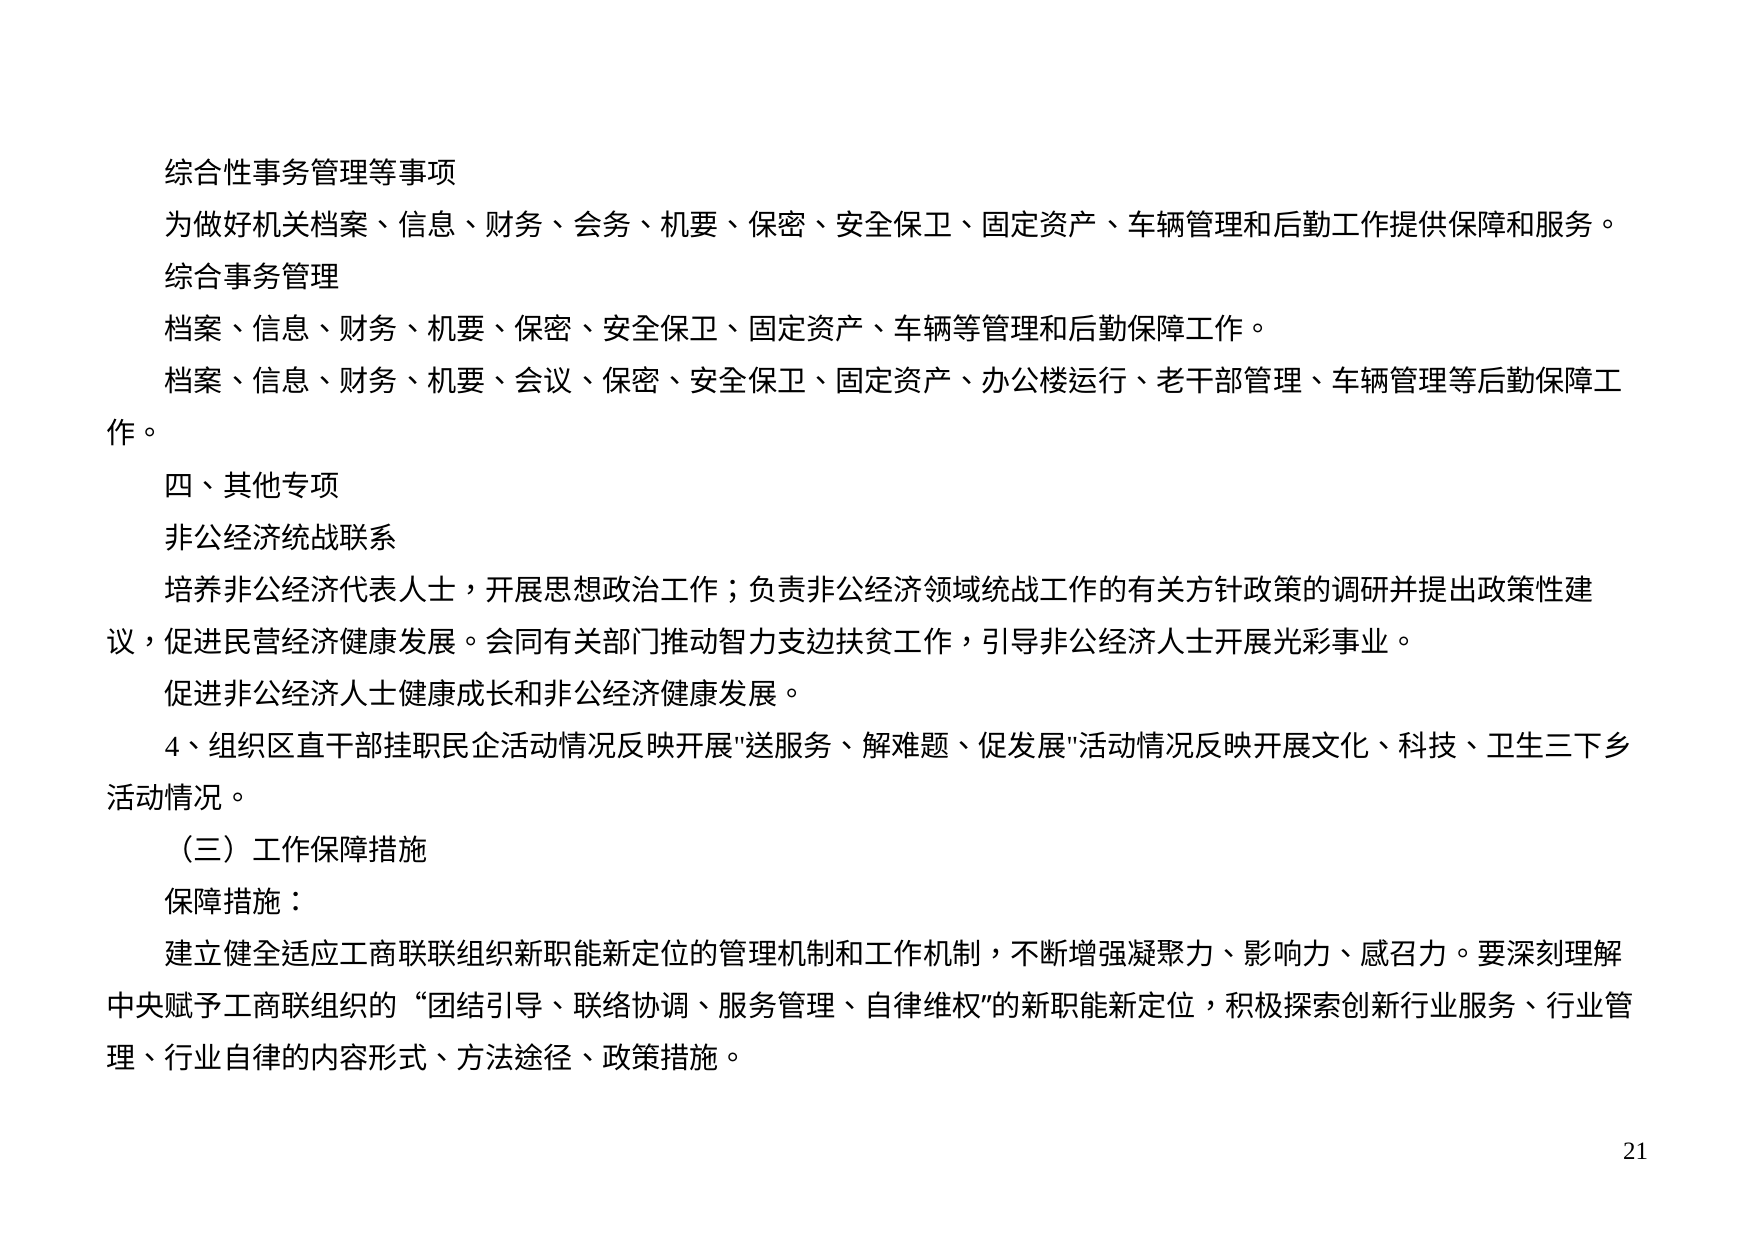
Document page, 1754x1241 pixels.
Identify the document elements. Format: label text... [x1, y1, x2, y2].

text 非公经济统战联系 [106, 506, 1648, 558]
text 促进非公经济人士健康成长和非公经济健康发展。 [106, 663, 1648, 715]
text 综合事务管理 [106, 246, 1648, 298]
text 综合性事务管理等事项 [106, 142, 1648, 194]
text 档案、信息、财务、机要、会议、保密、安全保卫、固定资产、办公楼运行、老干部管理、车辆管理等后勤保障工作。 [106, 350, 1648, 454]
text 保障措施： [106, 871, 1648, 923]
text 培养非公经济代表人士，开展思想政治工作；负责非公经济领域统战工作的有关方针政策的调研并提出政策性建议，促进民营经济健康发展。会同有关部门推动智力支边扶贫工作，引导非公经济人士开展光彩事业。 [106, 558, 1648, 663]
text 建立健全适应工商联联组织新职能新定位的管理机制和工作机制，不断增强凝聚力、影响力、感召力。要深刻理解中央赋予工商联组织的“团结引导、联络协调、服务管理、自律维权”的新职能新定位，积极探索创新行业服务、行业管理、行业自律的内容形式、方法途径、政策措施。 [106, 923, 1648, 1079]
text （三）工作保障措施 [106, 819, 1648, 871]
text 为做好机关档案、信息、财务、会务、机要、保密、安全保卫、固定资产、车辆管理和后勤工作提供保障和服务。 [106, 194, 1648, 246]
text 档案、信息、财务、机要、保密、安全保卫、固定资产、车辆等管理和后勤保障工作。 [106, 298, 1648, 350]
text 四、其他专项 [106, 454, 1648, 506]
text 4、组织区直干部挂职民企活动情况反映开展"送服务、解难题、促发展"活动情况反映开展文化、科技、卫生三下乡活动情况。 [106, 715, 1648, 819]
